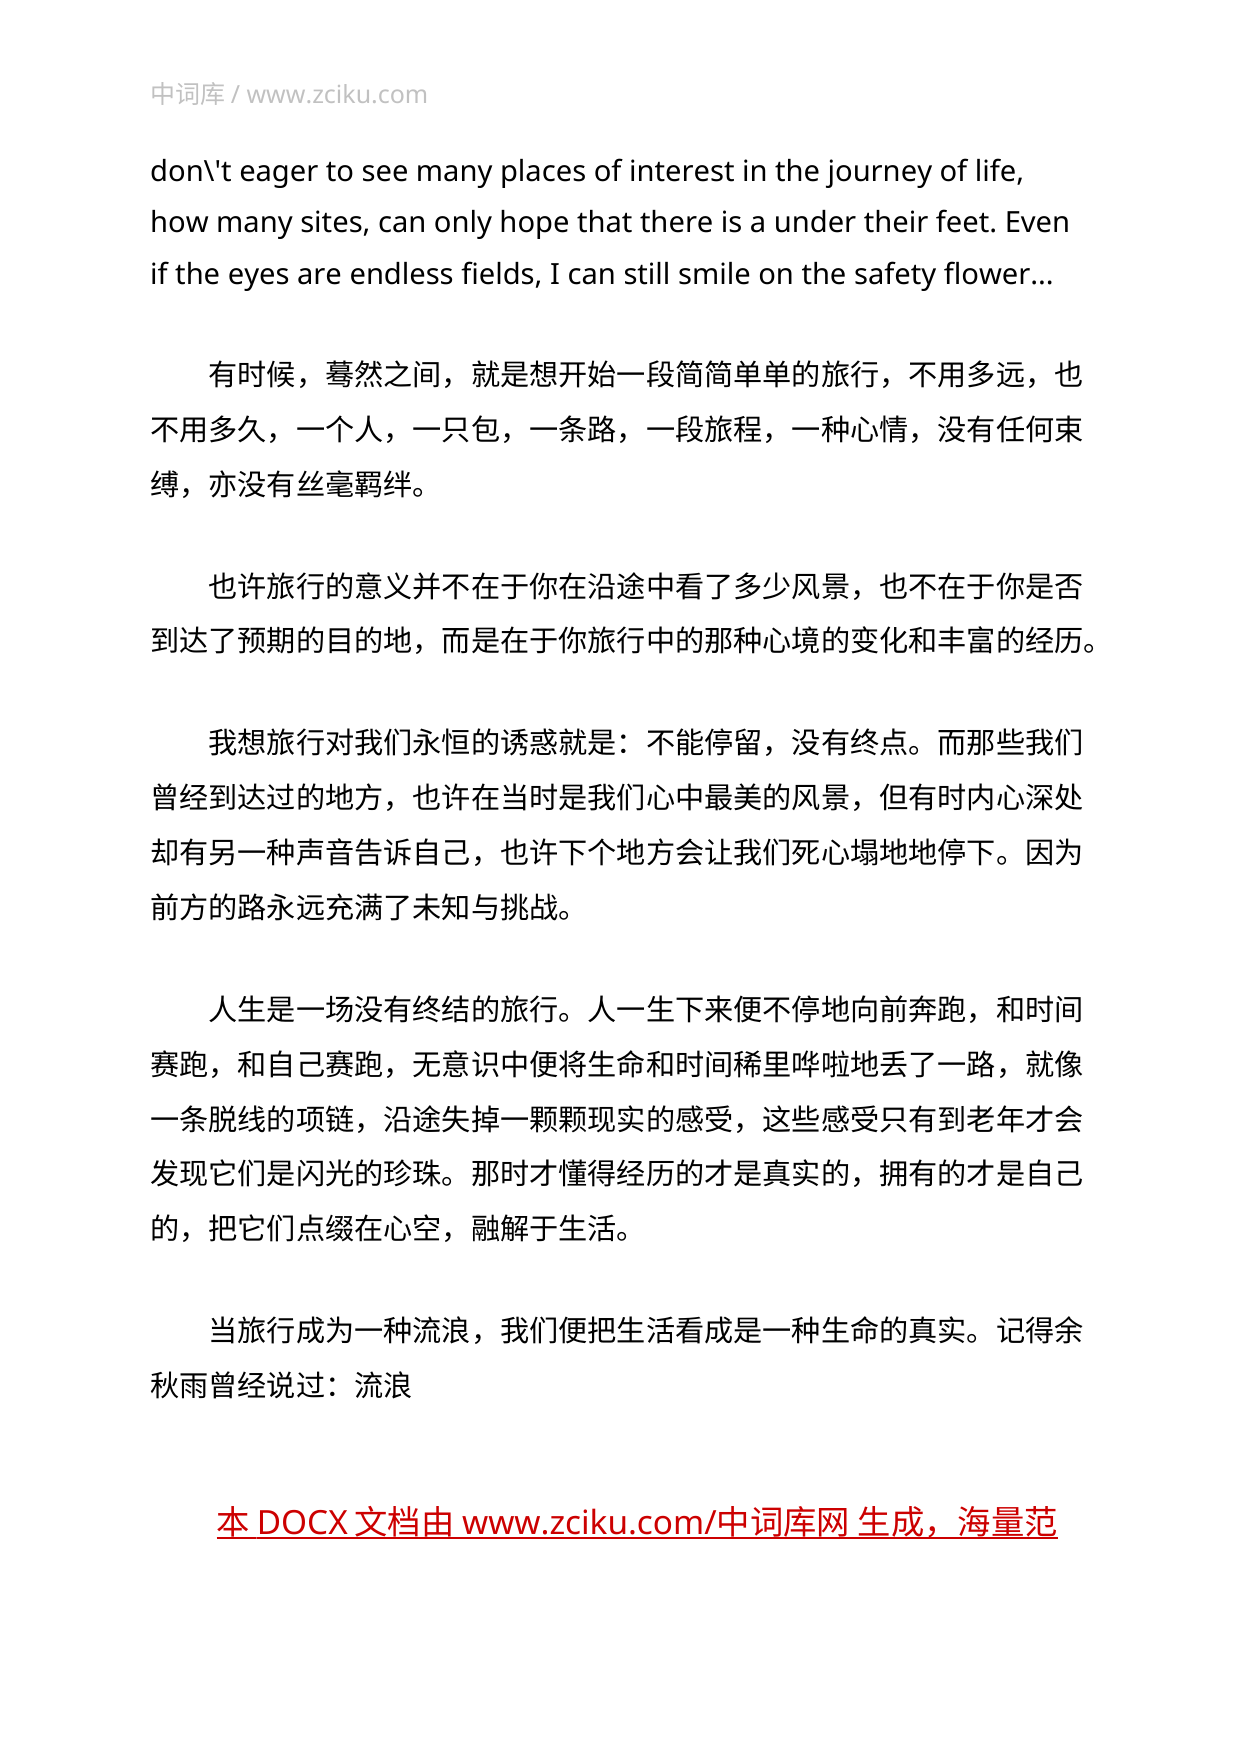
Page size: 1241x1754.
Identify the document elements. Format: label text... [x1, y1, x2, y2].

text 人生是一场没有终结的旅行。人一生下来便不停地向前奔跑，和时间赛跑，和自己赛跑，无意识中便将生命和时间稀里哗啦地丢了一路，就像一条脱线的项链，沿途失掉一颗颗现实的感受，这些感受只有到老年才会发现它们是闪光的珍珠。那时才懂得经历的才是真实的，拥有的才是自己的，把它们点缀在心空，融解于生活。 [150, 986, 1090, 1248]
text 我想旅行对我们永恒的诱惑就是：不能停留，没有终点。而那些我们曾经到达过的地方，也许在当时是我们心中最美的风景，但有时内心深处却有另一种声音告诉自己，也许下个地方会让我们死心塌地地停下。因为前方的路永远充满了未知与挑战。 [150, 720, 1090, 927]
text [150, 1496, 1090, 1544]
text 有时候，蓦然之间，就是想开始一段简简单单的旅行，不用多远，也不用多久，一个人，一只包，一条路，一段旅程，一种心情，没有任何束缚，亦没有丝毫羁绊。 [150, 352, 1090, 504]
text 当旅行成为一种流浪，我们便把生活看成是一种生命的真实。记得余秋雨曾经说过：流浪 [150, 1308, 1090, 1405]
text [150, 150, 1090, 293]
text 也许旅行的意义并不在于你在沿途中看了多少风景，也不在于你是否到达了预期的目的地，而是在于你旅行中的那种心境的变化和丰富的经历。 [150, 563, 1090, 660]
